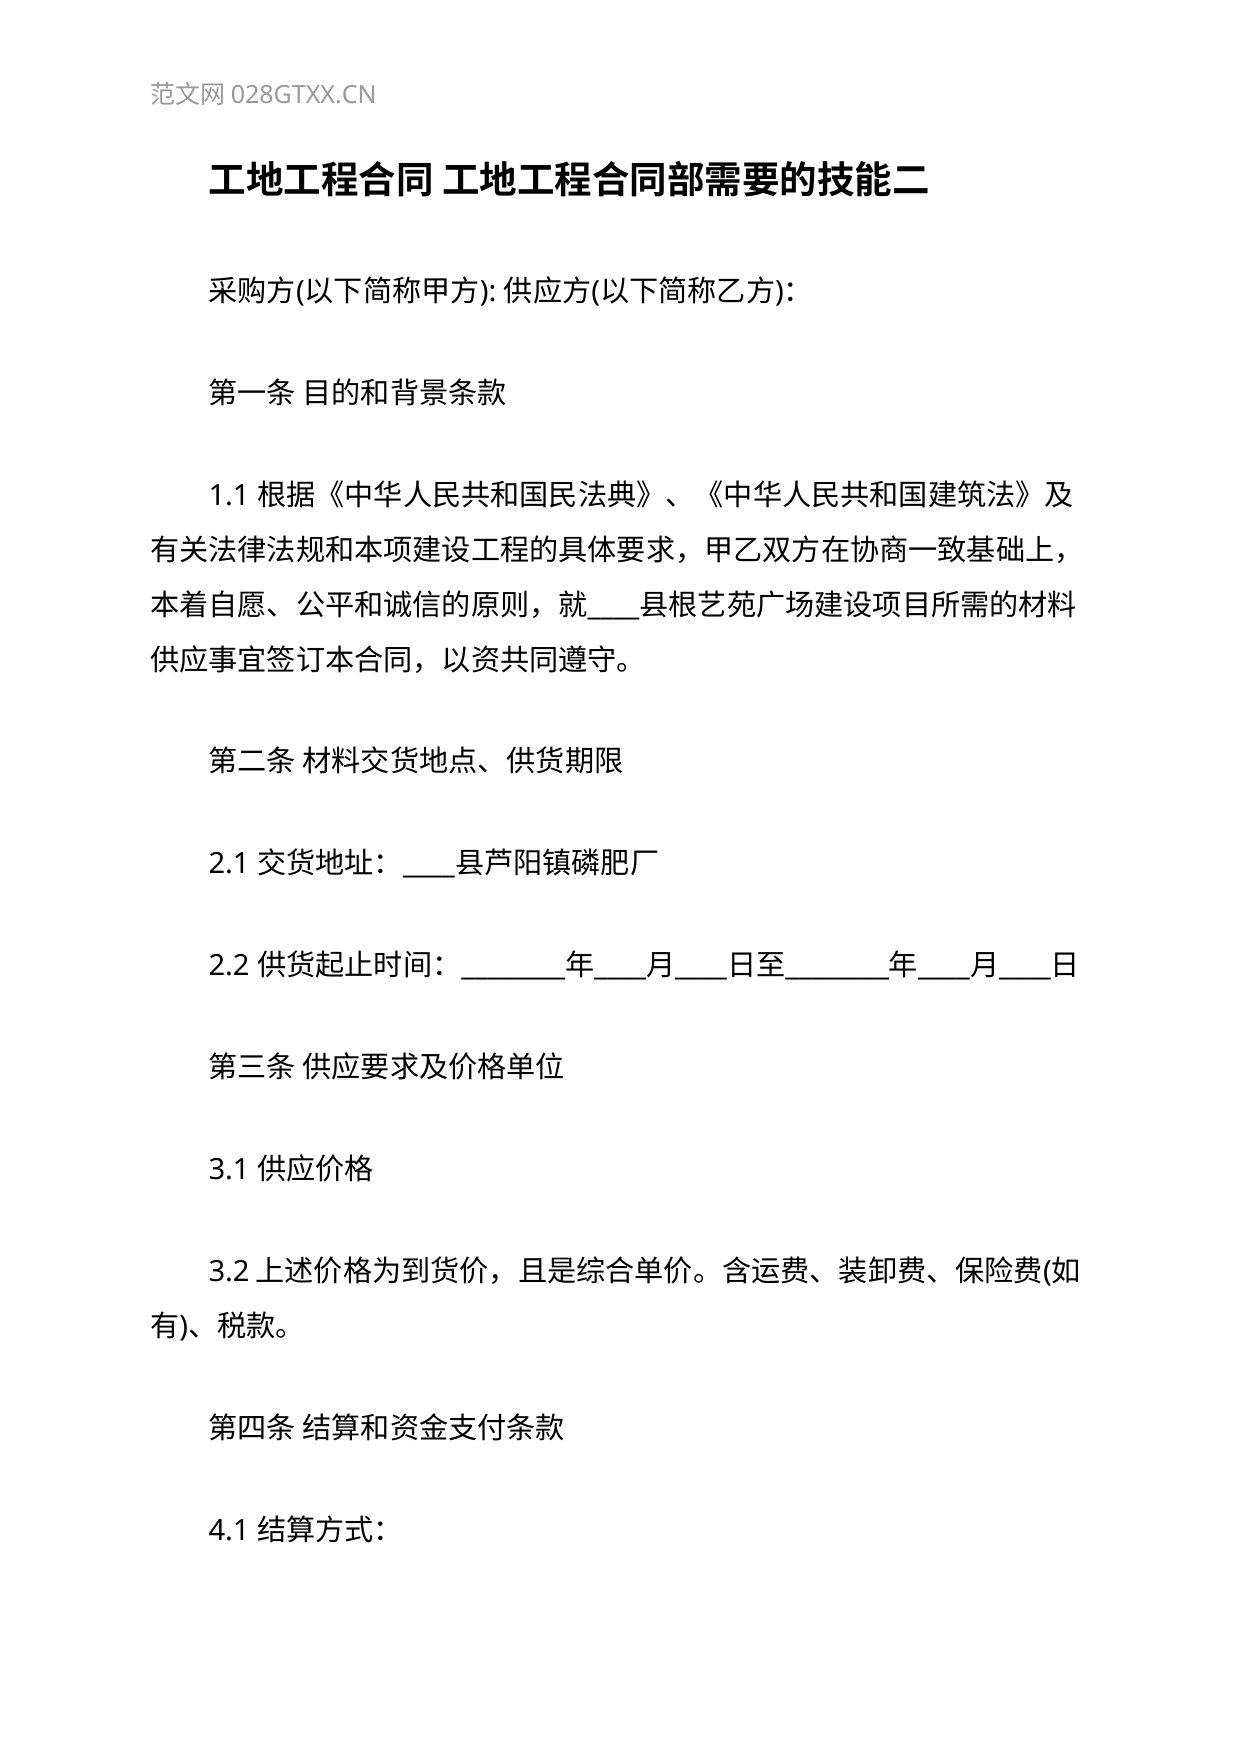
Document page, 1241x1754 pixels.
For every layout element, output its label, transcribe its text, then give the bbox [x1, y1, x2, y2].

text 第四条 结算和资金支付条款 [150, 1404, 1090, 1447]
text 2.1 交货地址：____县芦阳镇磷肥厂 [150, 839, 1090, 882]
text 2.2 供货起止时间：________年____月____日至________年____月____日 [150, 942, 1090, 984]
text 第三条 供应要求及价格单位 [150, 1043, 1090, 1086]
text 3.2上述价格为到货价，且是综合单价。含运费、装卸费、保险费(如有)、税款。 [150, 1247, 1090, 1345]
text 第二条 材料交货地点、供货期限 [150, 738, 1090, 780]
text 1.1 根据《中华人民共和国民法典》、《中华人民共和国建筑法》及有关法律法规和本项建设工程的具体要求，甲乙双方在协商一致基础上，本着自愿、公平和诚信的原则，就____县根艺苑广场建设项目所需的材料供应事宜签订本合同，以资共同遵守。 [150, 471, 1090, 678]
text 3.1 供应价格 [150, 1145, 1090, 1188]
text 第一条 目的和背景条款 [150, 369, 1090, 412]
text 工地工程合同 工地工程合同部需要的技能二 [150, 150, 1090, 204]
text 4.1 结算方式： [150, 1506, 1090, 1548]
text 采购方(以下简称甲方): 供应方(以下简称乙方)： [150, 267, 1090, 310]
